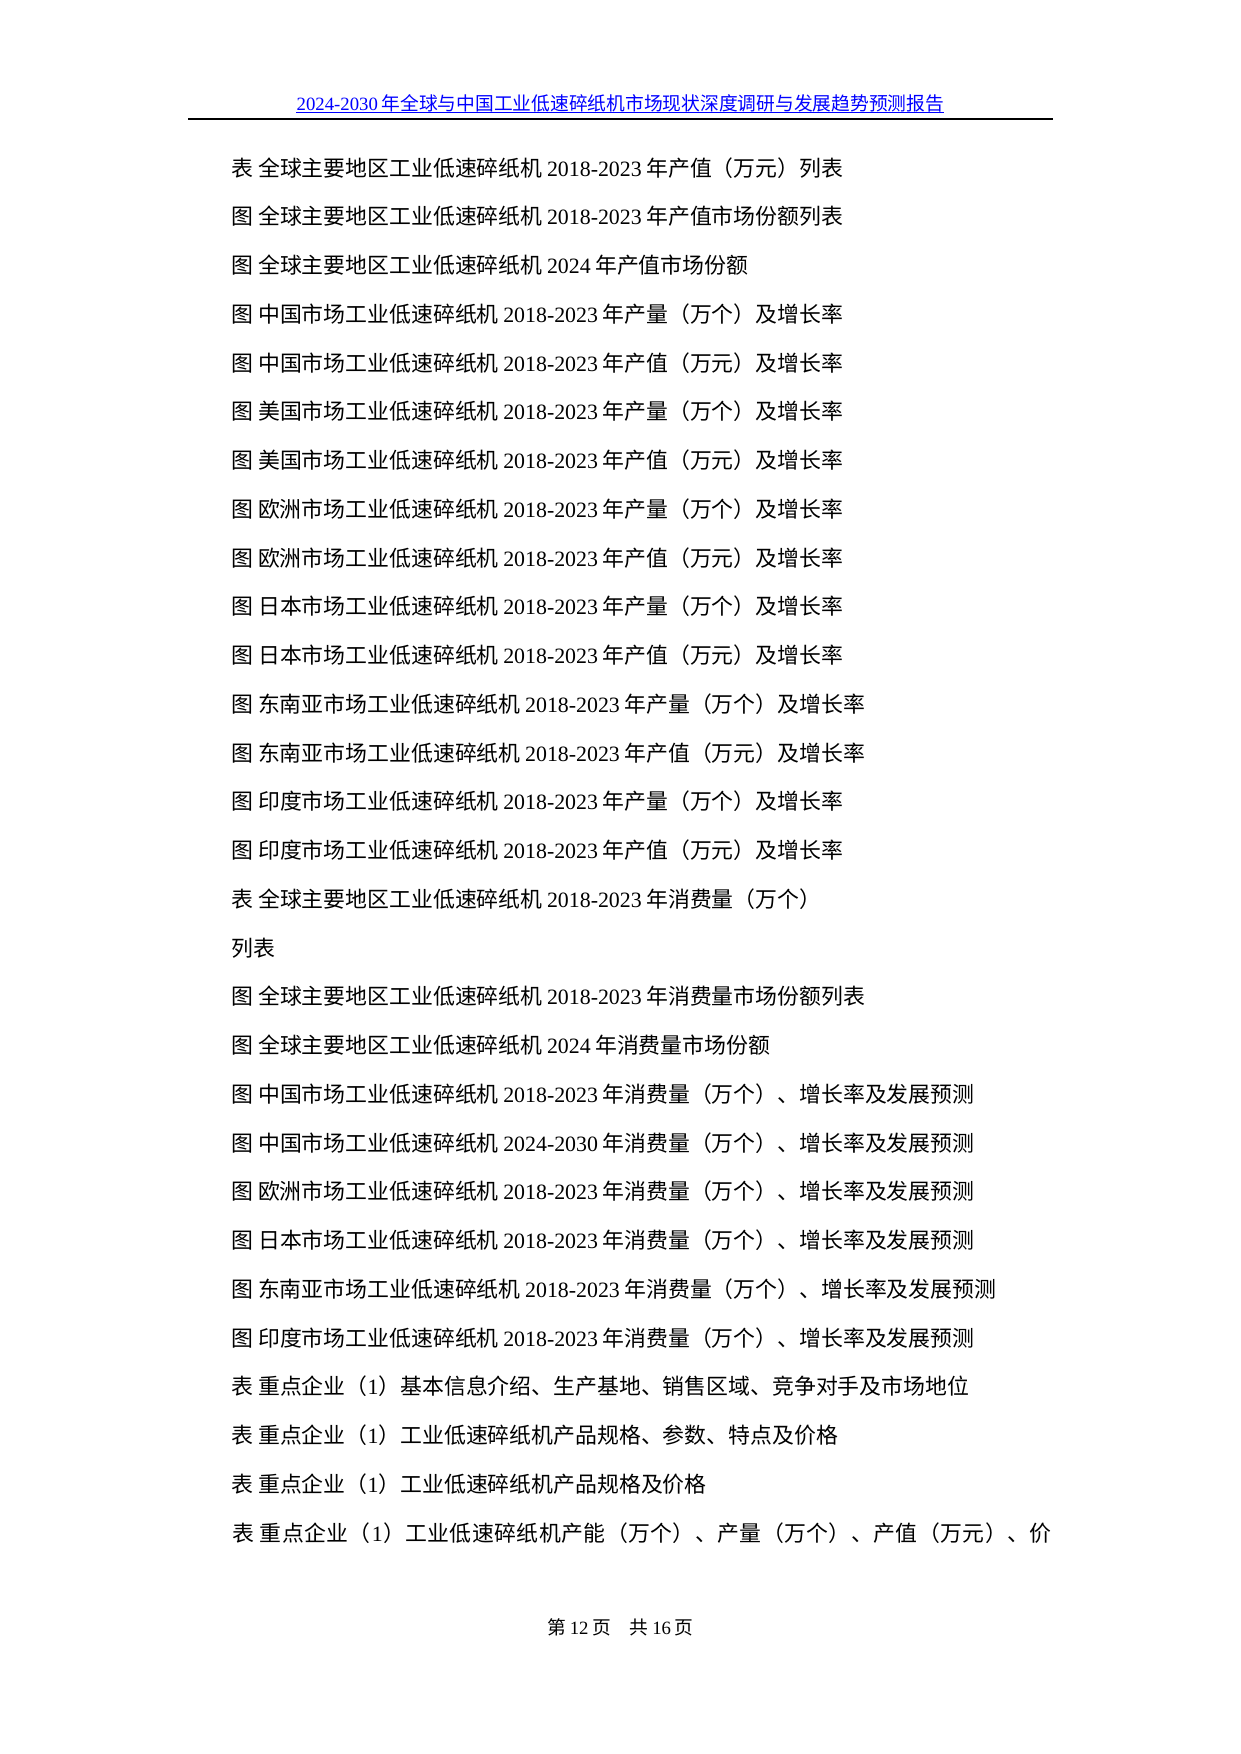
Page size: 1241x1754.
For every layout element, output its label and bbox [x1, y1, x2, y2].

text [187, 150, 1053, 1548]
